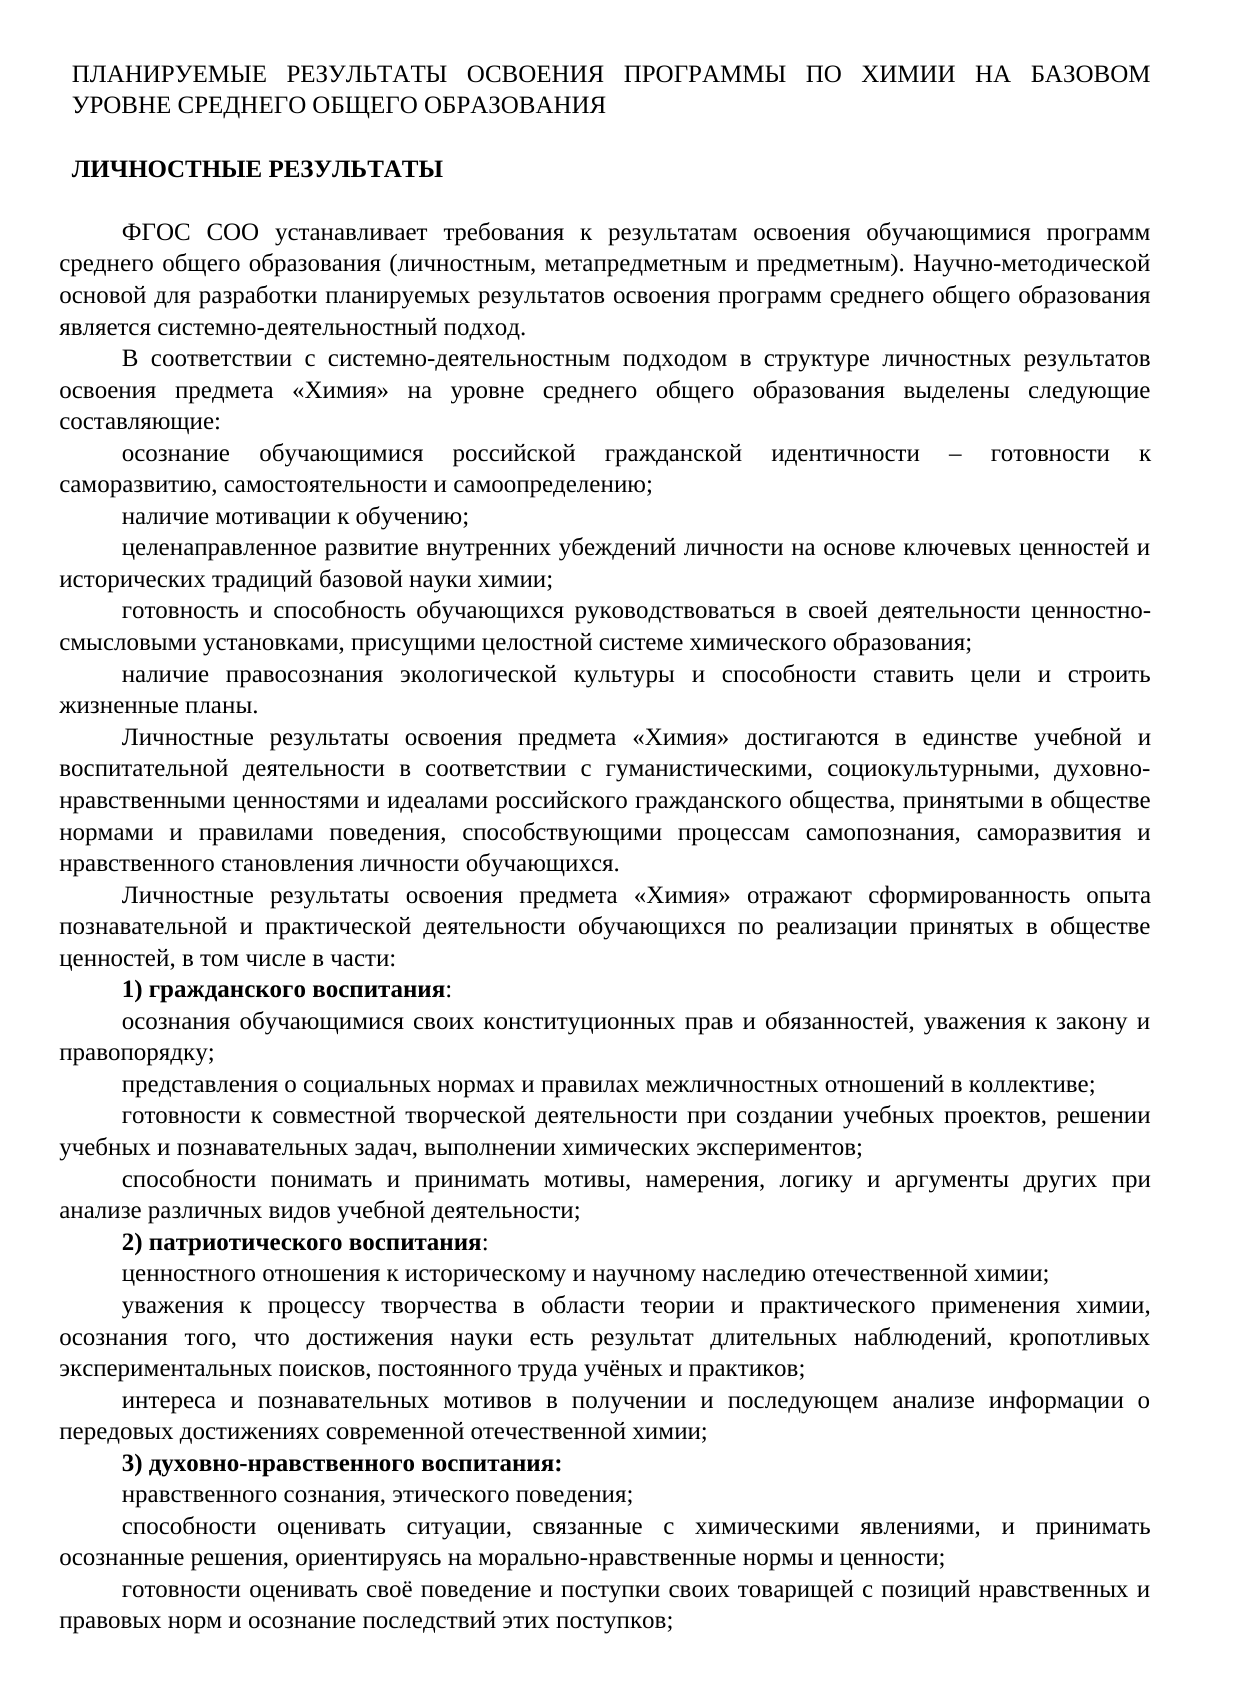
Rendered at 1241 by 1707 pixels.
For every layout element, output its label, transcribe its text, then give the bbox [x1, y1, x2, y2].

text Личностные результаты освоения предмета «Химия» достигаются в единстве учебной и воспитательной деятельности в соответствии с гуманистическими, социокультурными, духовно-нравственными ценностями и идеалами российского гражданского общества, принятыми в обществе нормами и правилами поведения, способствующими процессам самопознания, саморазвития и нравственного становления личности обучающихся. [59, 722, 1152, 877]
text осознания обучающимися своих конституционных прав и обязанностей, уважения к закону и правопорядку; [59, 1006, 1152, 1066]
text ЛИЧНОСТНЫЕ РЕЗУЛЬТАТЫ [72, 154, 1152, 182]
text готовность и способность обучающихся руководствоваться в своей деятельности ценностно-смысловыми установками, присущими целостной системе химического образования; [59, 596, 1152, 656]
text Личностные результаты освоения предмета «Химия» отражают сформированность опыта познавательной и практической деятельности обучающихся по реализации принятых в обществе ценностей, в том числе в части: [59, 880, 1152, 972]
text готовности оценивать своё поведение и поступки своих товарищей с позиций нравственных и правовых норм и осознание последствий этих поступков; [59, 1574, 1152, 1634]
text уважения к процессу творчества в области теории и практического применения химии, осознания того, что достижения науки есть результат длительных наблюдений, кропотливых экспериментальных поисков, постоянного труда учёных и практиков; [59, 1290, 1152, 1382]
text интереса и познавательных мотивов в получении и последующем анализе информации о передовых достижениях современной отечественной химии; [59, 1385, 1152, 1445]
text 3) духовно-нравственного воспитания: [59, 1448, 1152, 1477]
text В соответствии с системно-деятельностным подходом в структуре личностных результатов освоения предмета «Химия» на уровне среднего общего образования выделены следующие составляющие: [59, 343, 1152, 435]
text 1) гражданского воспитания: [59, 974, 1152, 1003]
text ФГОС СОО устанавливает требования к результатам освоения обучающимися программ среднего общего образования (личностным, метапредметным и предметным). Научно-методической основой для разработки планируемых результатов освоения программ среднего общего образования является системно-деятельностный подход. [59, 217, 1152, 340]
text наличие правосознания экологической культуры и способности ставить цели и строить жизненные планы. [59, 659, 1152, 719]
text осознание обучающимися российской гражданской идентичности – готовности к саморазвитию, самостоятельности и самоопределению; [59, 438, 1152, 498]
text наличие мотивации к обучению; [59, 501, 1152, 530]
text целенаправленное развитие внутренних убеждений личности на основе ключевых ценностей и исторических традиций базовой науки химии; [59, 532, 1152, 593]
text ценностного отношения к историческому и научному наследию отечественной химии; [59, 1258, 1152, 1287]
text ПЛАНИРУЕМЫЕ РЕЗУЛЬТАТЫ ОСВОЕНИЯ ПРОГРАММЫ ПО ХИМИИ НА БАЗОВОМ УРОВНЕ СРЕДНЕГО ОБЩЕГО ОБРАЗОВАНИЯ [72, 59, 1152, 119]
text готовности к совместной творческой деятельности при создании учебных проектов, решении учебных и познавательных задач, выполнении химических экспериментов; [59, 1101, 1152, 1161]
text способности понимать и принимать мотивы, намерения, логику и аргументы других при анализе различных видов учебной деятельности; [59, 1164, 1152, 1224]
text нравственного сознания, этического поведения; [59, 1479, 1152, 1508]
text способности оценивать ситуации, связанные с химическими явлениями, и принимать осознанные решения, ориентируясь на морально-нравственные нормы и ценности; [59, 1511, 1152, 1571]
text представления о социальных нормах и правилах межличностных отношений в коллективе; [59, 1069, 1152, 1098]
text 2) патриотического воспитания: [59, 1227, 1152, 1256]
